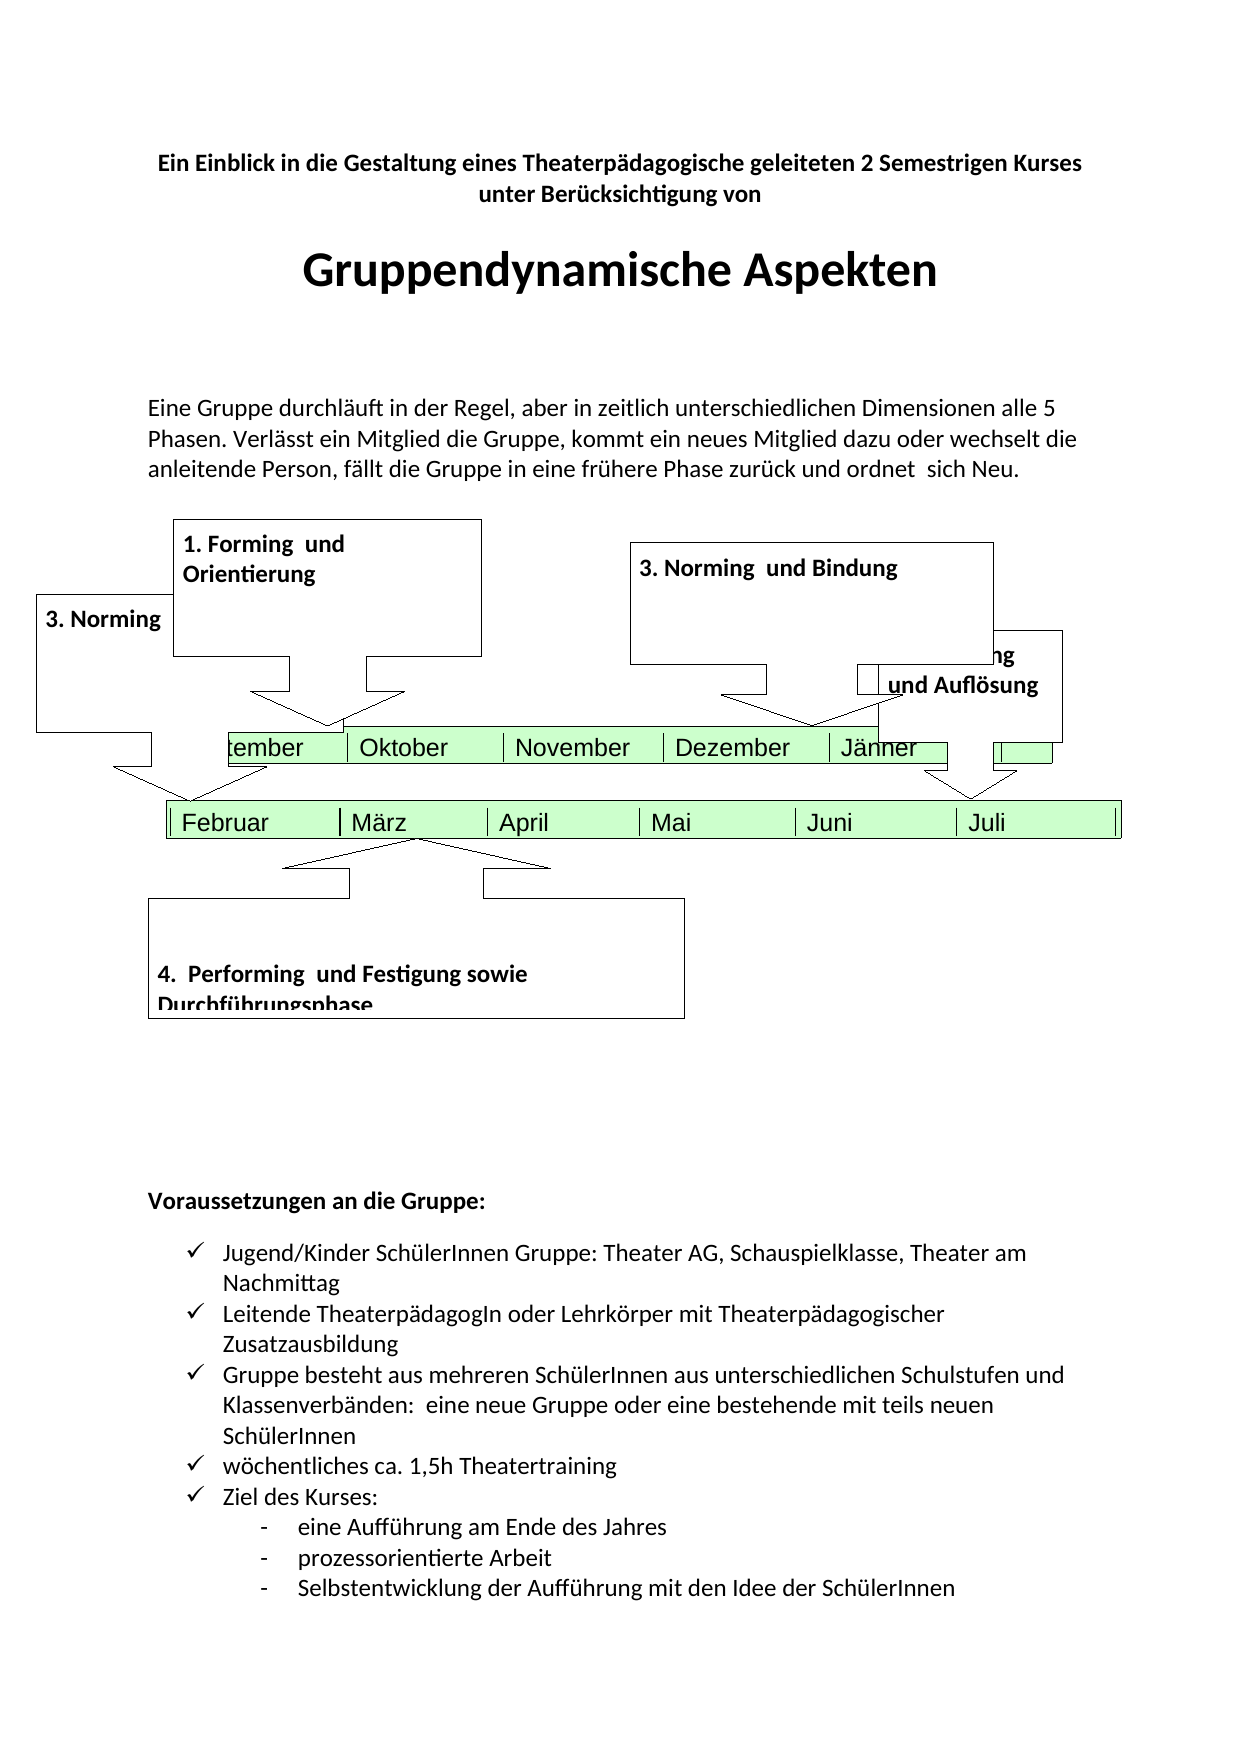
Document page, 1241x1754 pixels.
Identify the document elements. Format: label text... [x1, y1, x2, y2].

list Leitende TheaterpädagogIn oder Lehrkörper mit Theaterpädagogischer Zusatzausbildung [185, 1298, 1093, 1359]
list wöchentliches ca. 1,5h Theatertraining [185, 1450, 1093, 1481]
list prozessorientierte Arbeit [260, 1542, 1093, 1572]
list eine Aufführung am Ende des Jahres [260, 1511, 1093, 1542]
list Jugend/Kinder SchülerInnen Gruppe: Theater AG, Schauspielklasse, Theater am Nachmittag [185, 1237, 1093, 1298]
text Ein Einblick in die Gestaltung eines Theaterpädagogische geleiteten 2 Semestrigen Kurses unter Berücksichtigung von [148, 148, 1093, 209]
text Voraussetzungen an die Gruppe: [148, 1185, 1093, 1216]
text Gruppendynamische Aspekten [148, 238, 1093, 299]
list Ziel des Kurses: [185, 1481, 1093, 1511]
list Selbstentwicklung der Aufführung mit den Idee der SchülerInnen [260, 1572, 1093, 1603]
list Gruppe besteht aus mehreren SchülerInnen aus unterschiedlichen Schulstufen und Klassenverbänden: eine neue Gruppe oder eine bestehende mit teils neuen SchülerInnen [185, 1359, 1093, 1450]
text Eine Gruppe durchläuft in der Regel, aber in zeitlich unterschiedlichen Dimensionen alle 5 Phasen. Verlässt ein Mitglied die Gruppe, kommt ein neues Mitglied dazu oder wechselt die anleitende Person, fällt die Gruppe in eine frühere Phase zurück und ordnet sich Neu. [148, 392, 1093, 484]
